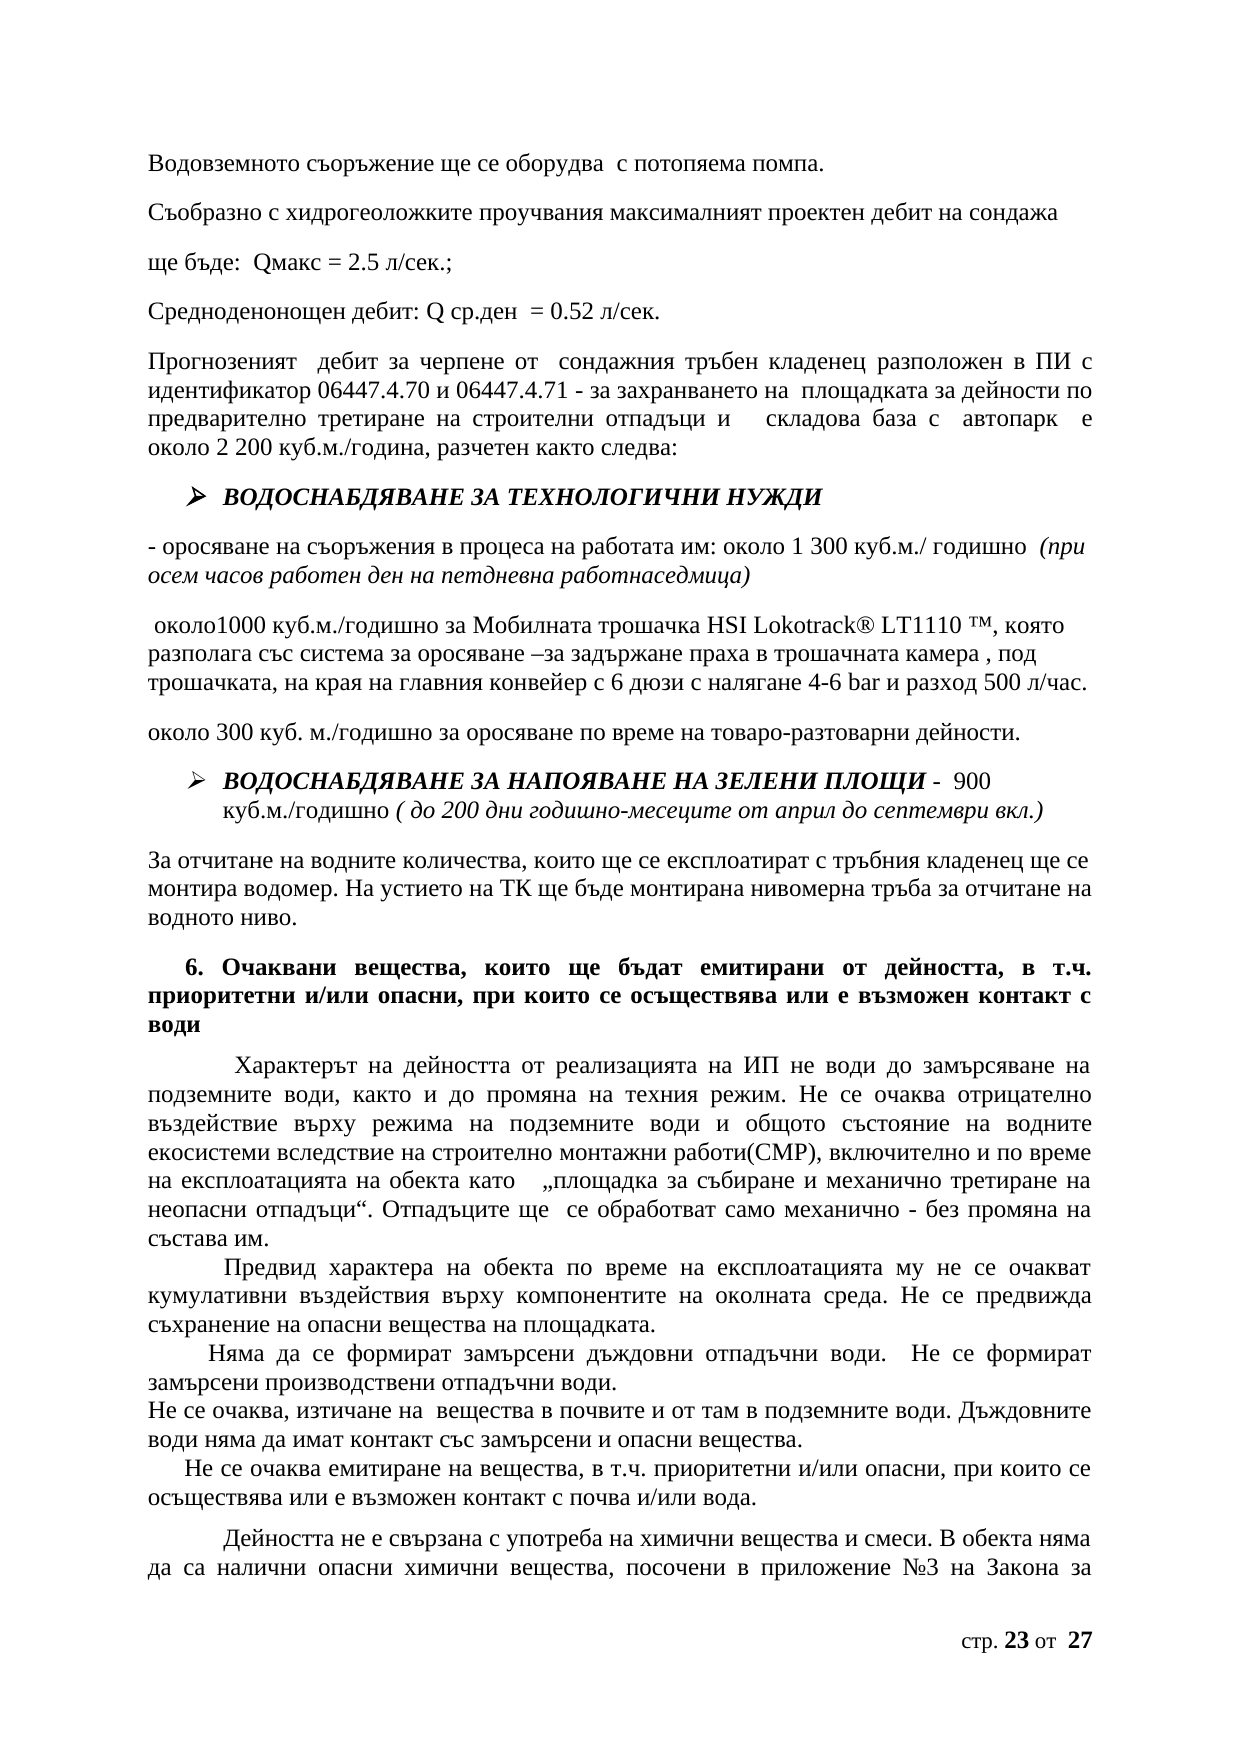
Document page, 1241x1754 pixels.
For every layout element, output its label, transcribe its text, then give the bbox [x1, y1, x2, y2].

text Прогнозеният дебит за черпене от сондажния тръбен кладенец разположен в ПИ с идентификатор 06447.4.70 и 06447.4.71 - за захранването на площадката за дейности по предварително третиране на строителни отпадъци и складова база с автопарк е около 2 200 куб.м./година, разчетен както следва: [148, 346, 1093, 461]
text Средноденонощен дебит: Q ср.ден = 0.52 л/сек. [148, 296, 1093, 325]
list ВОДОСНАБДЯВАНЕ ЗА ТЕХНОЛОГИЧНИ НУЖДИ [185, 482, 1093, 511]
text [148, 1523, 1093, 1581]
text около1000 куб.м./годишно за Мобилната трошачка HSI Lokotrack® LT1110 ™, която разполага със система за оросяване –за задържане праха в трошачната камера , под трошачката, на края на главния конвейер с 6 дюзи с налягане 4-6 bar и разход 500 л/час. [148, 610, 1093, 696]
text Няма да се формират замърсени дъждовни отпадъчни води. Не се формират замърсени производствени отпадъчни води. [148, 1338, 1093, 1396]
text около 300 куб. м./годишно за оросяване по време на товаро-разтоварни дейности. [148, 717, 1093, 746]
text Съобразно с хидрогеоложките проучвания максималният проектен дебит на сондажа [148, 197, 1093, 226]
text - оросяване на съоръжения в процеса на работата им: около 1 300 куб.м./ годишно (при осем часов работен ден на петдневна работнаседмица) [148, 531, 1093, 589]
list ВОДОСНАБДЯВАНЕ ЗА НАПОЯВАНЕ НА ЗЕЛЕНИ ПЛОЩИ - 900 куб.м./годишно ( до 200 дни годишно-месеците от април до септември вкл.) [185, 766, 1093, 824]
text Характерът на дейността от реализацията на ИП не води до замърсяване на подземните води, както и до промяна на техния режим. Не се очаква отрицателно въздействие върху режима на подземните води и общото състояние на водните екосистеми вследствие на строително монтажни работи(СМР), включително и по време на експлоатацията на обекта като „площадка за събиране и механично третиране на неопасни отпадъци“. Отпадъците ще се обработват само механично - без промяна на състава им. [148, 1051, 1093, 1252]
text ще бъде: Qмакс = 2.5 л/сек.; [148, 247, 1093, 276]
text За отчитане на водните количества, които ще се експлоатират с тръбния кладенец ще се монтира водомер. На устието на ТК ще бъде монтирана нивомерна тръба за отчитане на водното ниво. [148, 845, 1093, 931]
list Очаквани вещества, които ще бъдат емитирани от дейността, в т.ч. приоритетни и/или опасни, при които се осъществява или е възможен контакт с води [148, 952, 1093, 1038]
text Не се очаква, изтичане на вещества в почвите и от там в подземните води. Дъждовните води няма да имат контакт със замърсени и опасни вещества. [148, 1396, 1093, 1453]
text Не се очаква емитиране на вещества, в т.ч. приоритетни и/или опасни, при които се осъществява или е възможен контакт с почва и/или вода. [148, 1453, 1093, 1511]
text Водовземното съоръжение ще се оборудва с потопяема помпа. [148, 148, 1093, 176]
text Предвид характера на обекта по време на експлоатацията му не се очакват кумулативни въздействия върху компонентите на околната среда. Не се предвижда съхранение на опасни вещества на площадката. [148, 1252, 1093, 1338]
